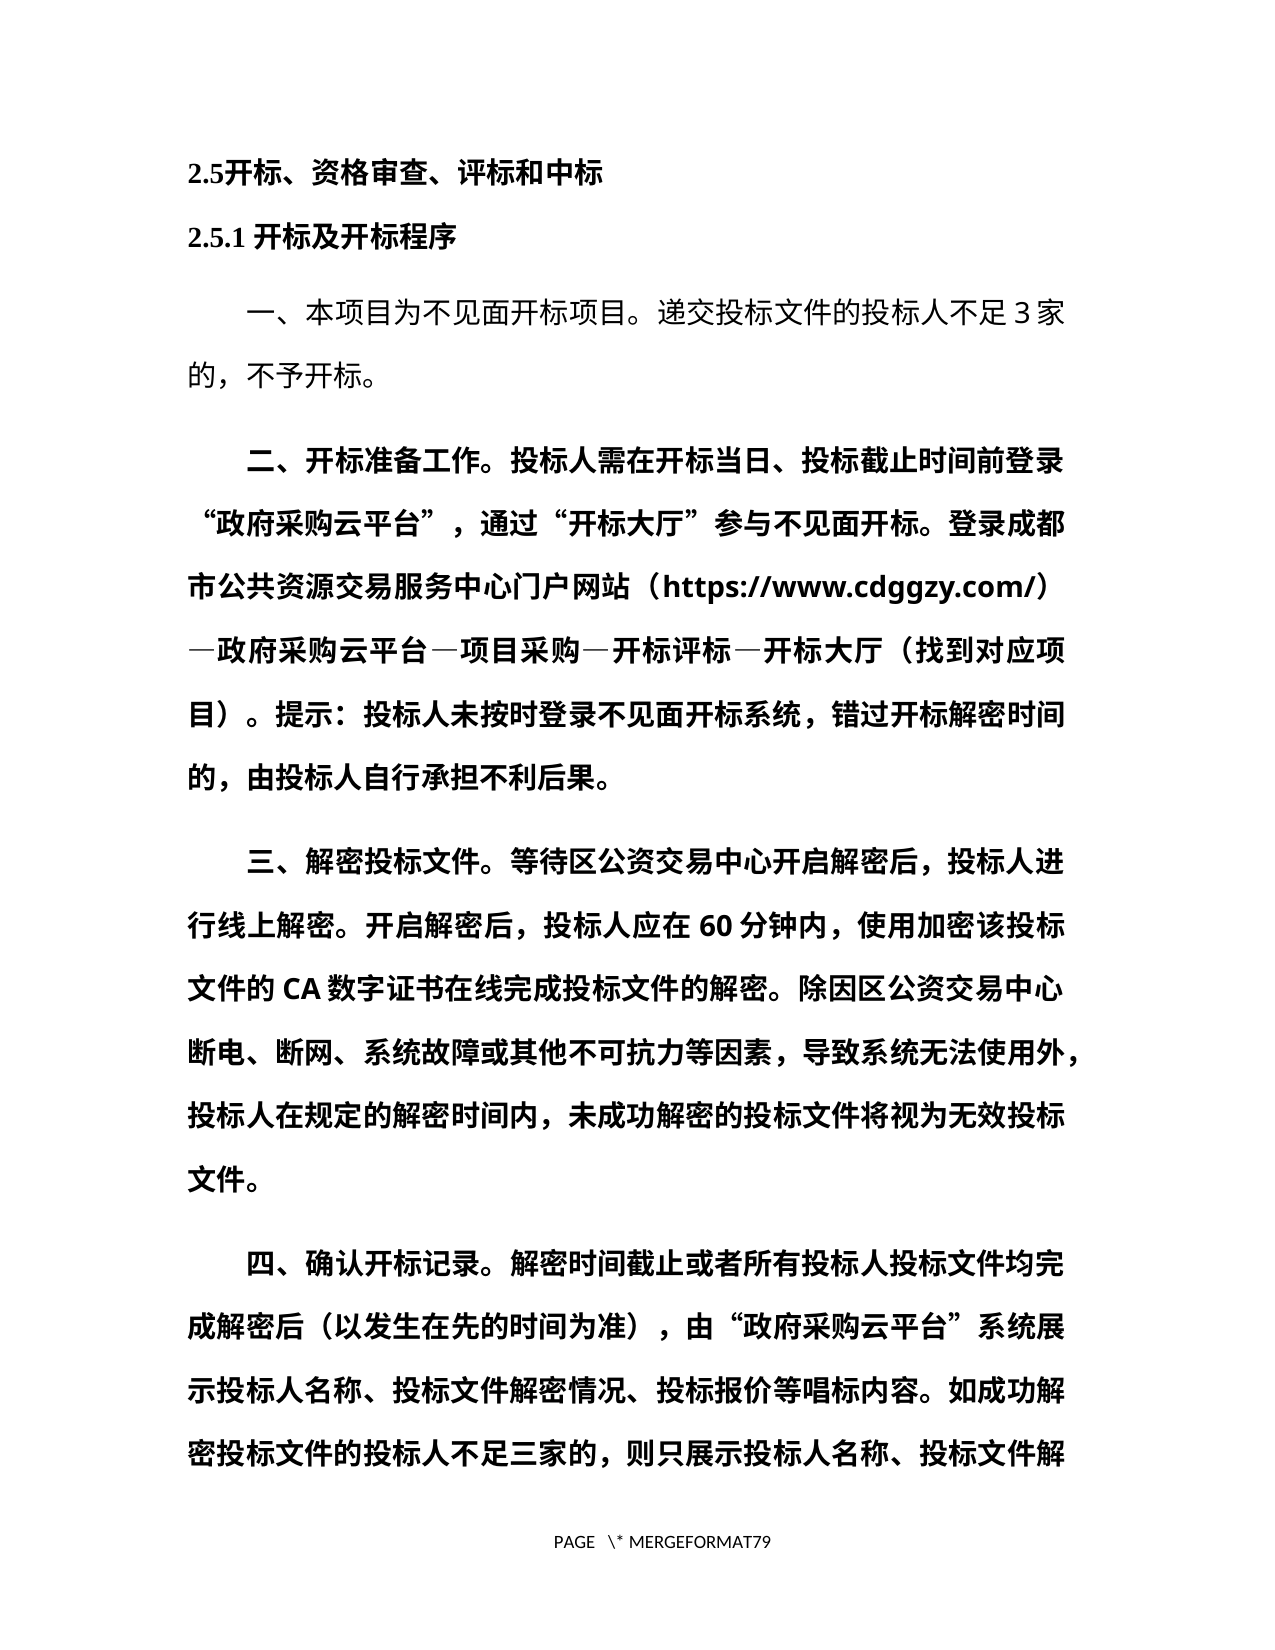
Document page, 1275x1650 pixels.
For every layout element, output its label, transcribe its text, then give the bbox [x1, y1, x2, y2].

list 解密投标文件。等待区公资交易中心开启解密后，投标人进行线上解密。开启解密后，投标人应在60分钟内，使用加密该投标文件的CA数字证书在线完成投标文件的解密。除因区公资交易中心断电、断网、系统故障或其他不可抗力等因素，导致系统无法使用外，投标人在规定的解密时间内，未成功解密的投标文件将视为无效投标文件。 [187, 839, 1066, 1198]
list 开标准备工作。投标人需在开标当日、投标截止时间前登录“政府采购云平台”，通过“开标大厅”参与不见面开标。登录成都市公共资源交易服务中心门户网站（https://www.cdggzy.com/）—政府采购云平台—项目采购—开标评标—开标大厅（找到对应项目）。提示：投标人未按时登录不见面开标系统，错过开标解密时间的，由投标人自行承担不利后果。 [187, 437, 1066, 797]
list 开标、资格审查、评标和中标 [187, 150, 1087, 192]
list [187, 1240, 1066, 1473]
list 开标及开标程序 [187, 213, 1087, 256]
list 本项目为不见面开标项目。递交投标文件的投标人不足3家的，不予开标。 [187, 289, 1066, 395]
